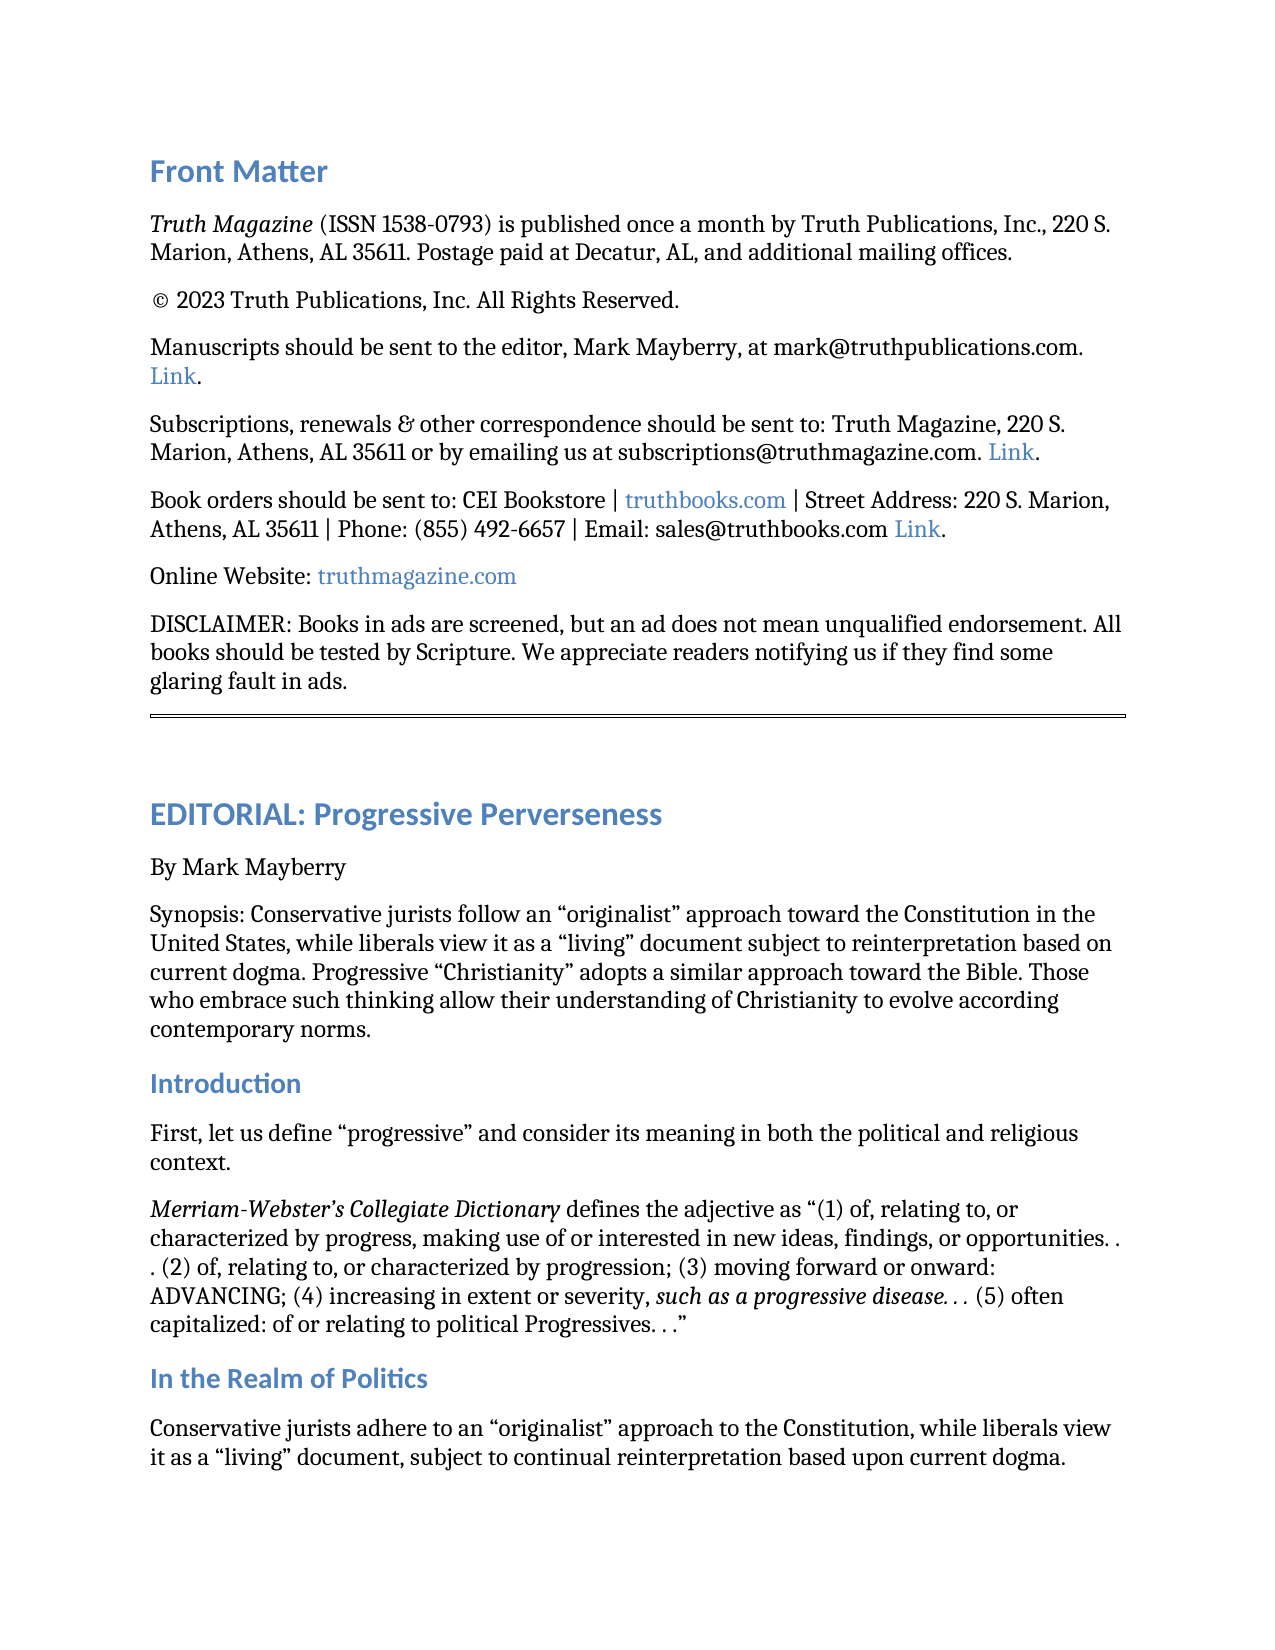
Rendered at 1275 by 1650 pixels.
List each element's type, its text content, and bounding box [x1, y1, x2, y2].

text Merriam-Webster’s Collegiate Dictionary defines the adjective as “(1) of, relating to, or characterized by progress, making use of or interested in new ideas, findings, or opportunities. . . (2) of, relating to, or characterized by progression; (3) moving forward or onward: ADVANCING; (4) increasing in extent or severity, such as a progressive disease. . . (5) often capitalized: of or relating to political Progressives. . .” [150, 1195, 1125, 1339]
text Manuscripts should be sent to the editor, Mark Mayberry, at mark@truthpublications.com. Link. [150, 333, 1125, 391]
text Book orders should be sent to: CEI Bookstore | truthbooks.com | Street Address: 220 S. Marion, Athens, AL 35611 | Phone: (855) 492-6657 | Email: sales@truthbooks.com Link. [150, 486, 1125, 543]
text DISCLAIMER: Books in ads are screened, but an ad does not mean unqualified endorsement. All books should be tested by Scripture. We appreciate readers notifying us if they find some glaring fault in ads. [150, 609, 1125, 696]
subtitle EDITORIAL: Progressive Perverseness [150, 793, 1125, 834]
subtitle In the Realm of Politics [150, 1360, 1125, 1396]
text By Mark Mayberry [150, 853, 1125, 881]
subtitle Introduction [150, 1065, 1125, 1100]
text © 2023 Truth Publications, Inc. All Rights Reserved. [150, 286, 1125, 314]
text Synopsis: Conservative jurists follow an “originalist” approach toward the Constitution in the United States, while liberals view it as a “living” document subject to reinterpretation based on current dogma. Progressive “Christianity” adopts a similar approach toward the Bible. Those who embrace such thinking allow their understanding of Christianity to evolve according contemporary norms. [150, 900, 1125, 1044]
text Subscriptions, renewals & other correspondence should be sent to: Truth Magazine, 220 S. Marion, Athens, AL 35611 or by emailing us at subscriptions@truthmagazine.com. Link. [150, 409, 1125, 467]
text First, let us define “progressive” and consider its meaning in both the political and religious context. [150, 1119, 1125, 1177]
text Online Website: truthmagazine.com [150, 562, 1125, 591]
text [150, 1414, 1125, 1472]
text Truth Magazine (ISSN 1538-0793) is published once a month by Truth Publications, Inc., 220 S. Marion, Athens, AL 35611. Postage paid at Decatur, AL, and additional mailing offices. [150, 209, 1125, 267]
subtitle Front Matter [150, 150, 1125, 191]
